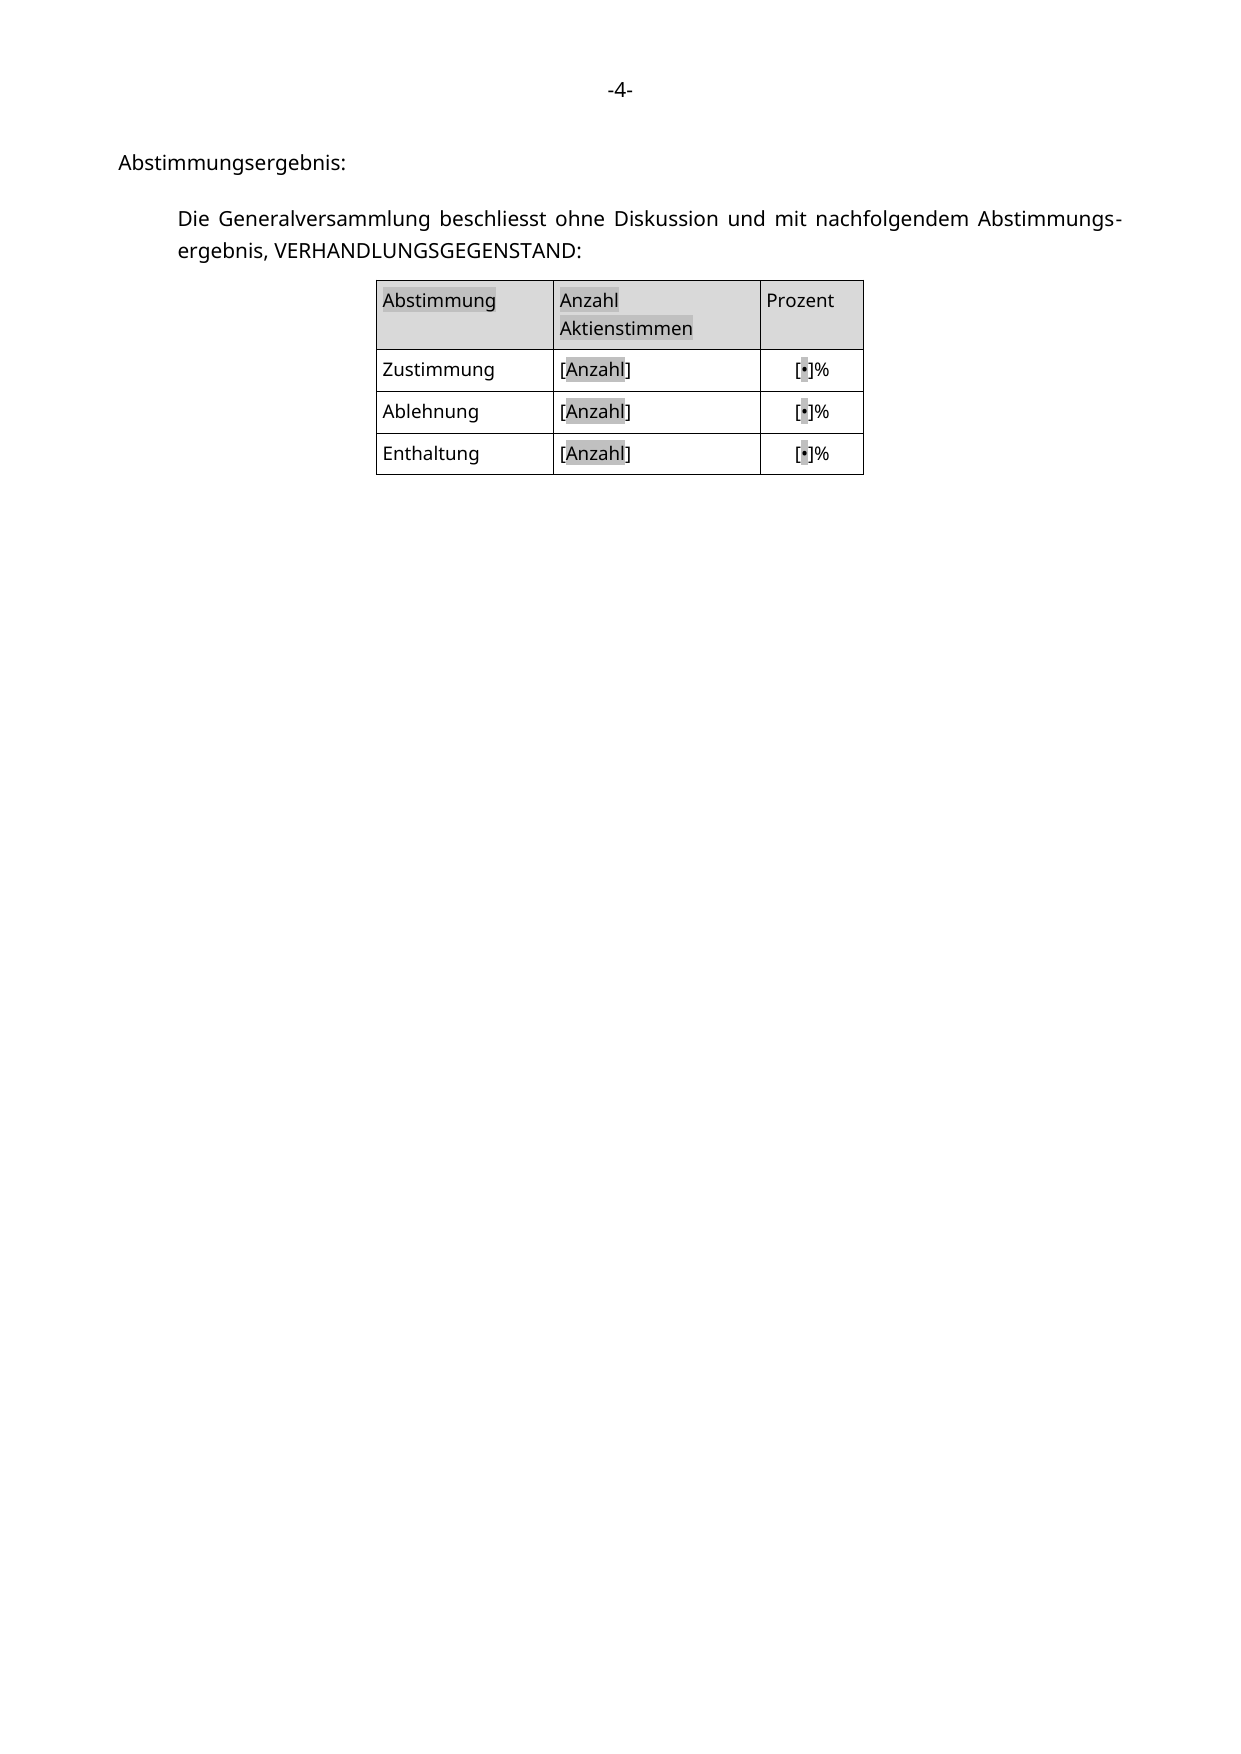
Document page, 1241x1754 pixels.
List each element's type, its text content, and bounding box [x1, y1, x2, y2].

table_header Anzahl Aktienstimmen [554, 281, 760, 349]
table_header Prozent [761, 281, 863, 349]
text Abstimmungsergebnis: [118, 148, 1122, 176]
table_cell [•]% [761, 392, 863, 433]
table_cell [Anzahl] [554, 434, 760, 474]
table_cell Zustimmung [377, 350, 553, 391]
table_cell [Anzahl] [554, 350, 760, 391]
table_cell Ablehnung [377, 392, 553, 433]
table_header Abstimmung [377, 281, 553, 349]
table_cell [•]% [761, 434, 863, 474]
list Die Generalversammlung beschliesst ohne Diskussion und mit nachfolgendem Abstimmungsergebnis, VERHANDLUNGSGEGENSTAND: [177, 204, 1122, 264]
table_cell [•]% [761, 350, 863, 391]
table_cell [Anzahl] [554, 392, 760, 433]
table_cell Enthaltung [377, 434, 553, 474]
